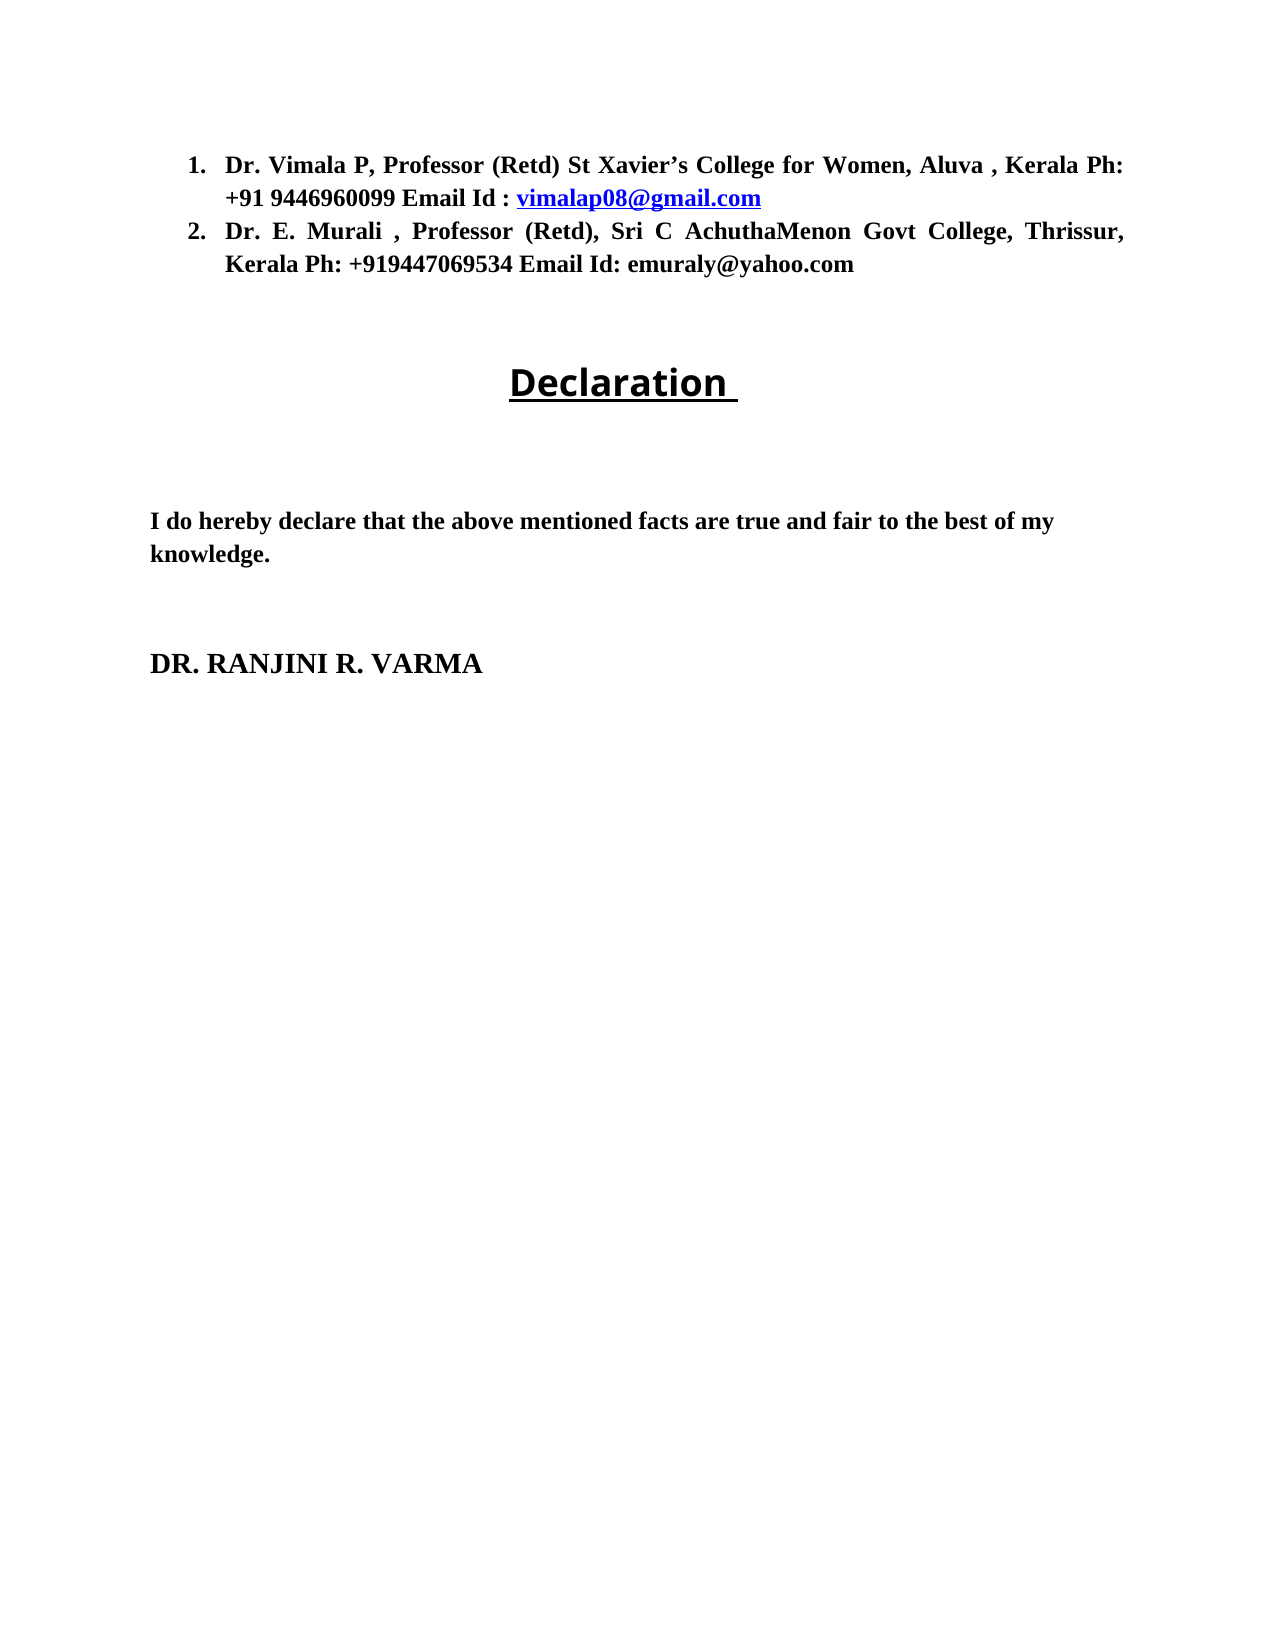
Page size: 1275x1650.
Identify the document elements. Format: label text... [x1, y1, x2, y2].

list Dr. E. Murali , Professor (Retd), Sri C AchuthaMenon Govt College, Thrissur, Kerala Ph: +919447069534 Email Id: emuraly@yahoo.com [187, 216, 1125, 278]
list Dr. Vimala P, Professor (Retd) St Xavier’s College for Women, Aluva , Kerala Ph: +91 9446960099 Email Id : vimalap08@gmail.com [187, 150, 1125, 212]
text DR. RANJINI R. VARMA [150, 647, 1125, 680]
text Declaration [150, 356, 1125, 407]
text I do hereby declare that the above mentioned facts are true and fair to the best of my knowledge. [150, 506, 1125, 568]
